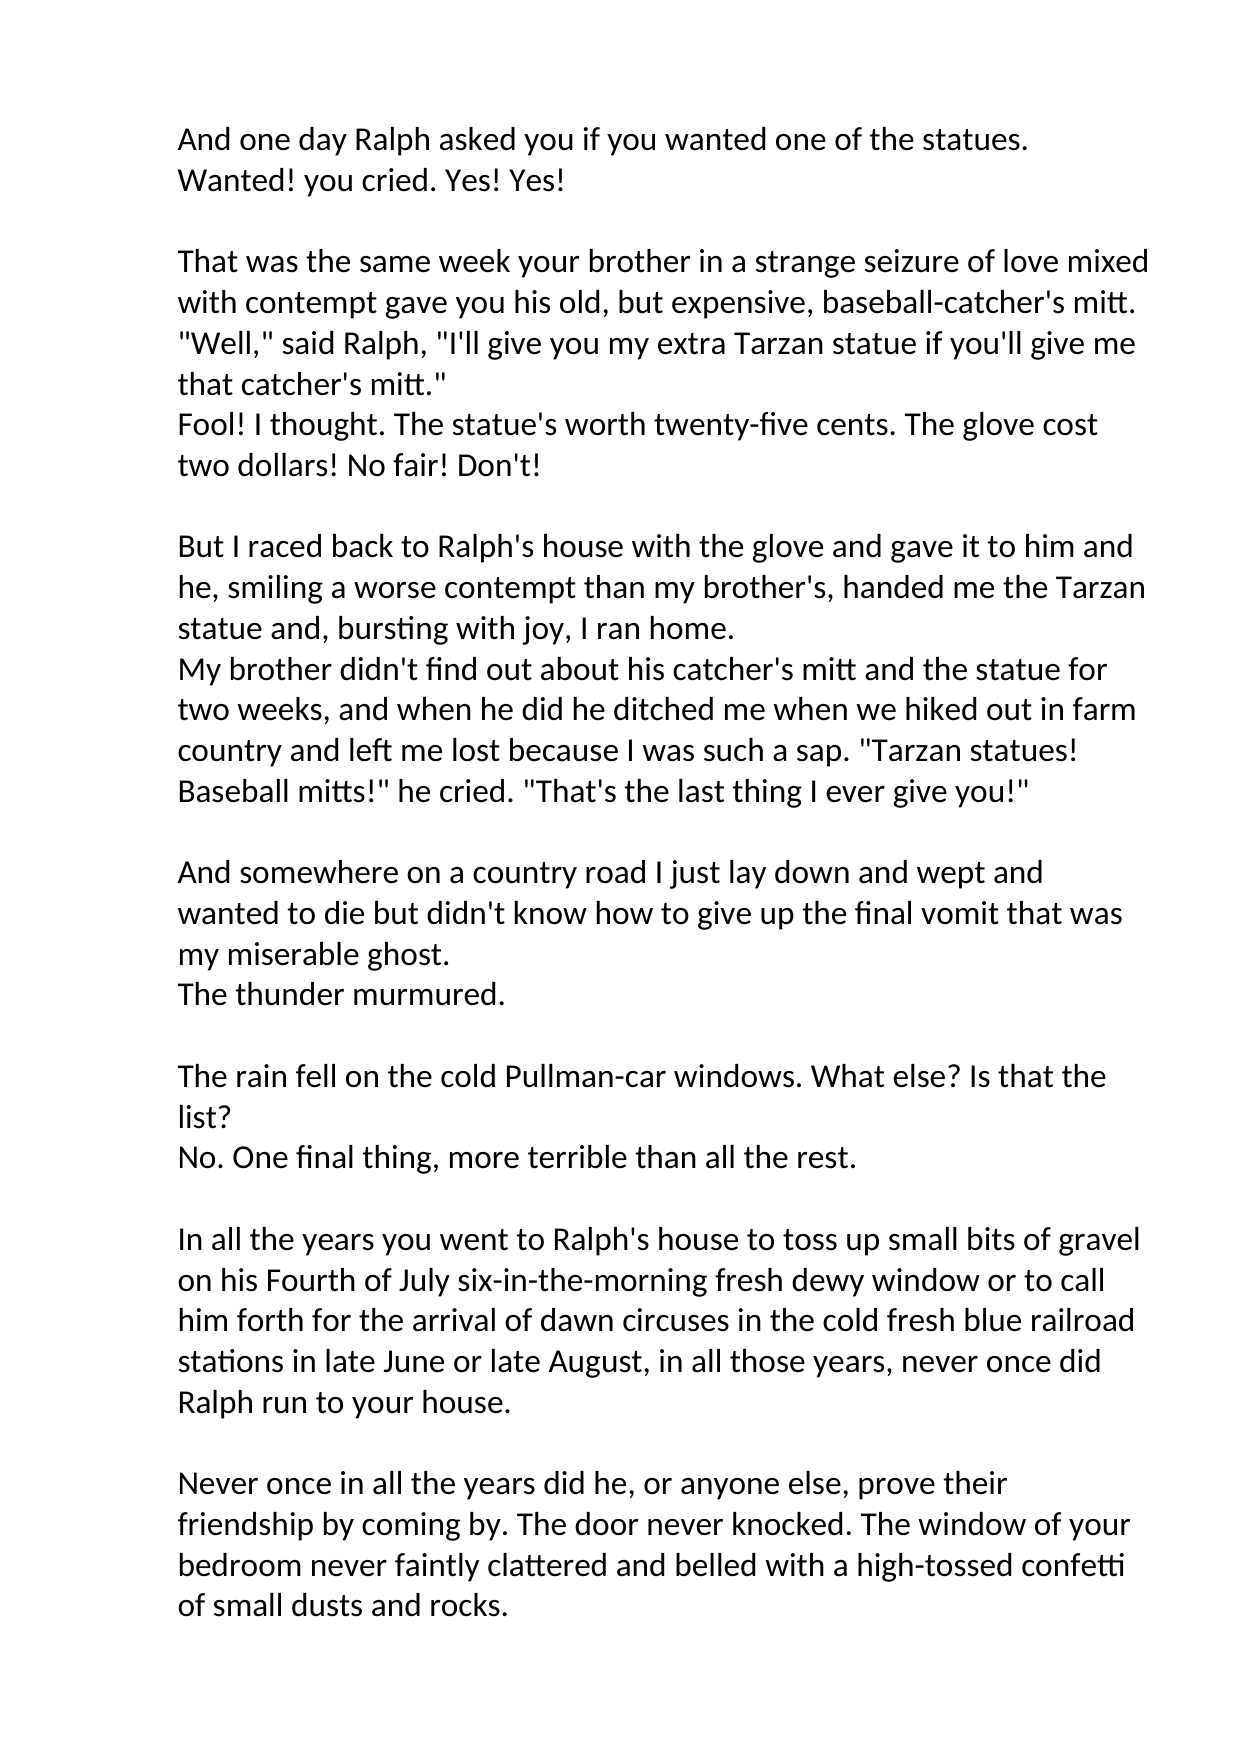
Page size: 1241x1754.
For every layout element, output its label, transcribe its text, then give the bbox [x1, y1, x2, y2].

text My brother didn't find out about his catcher's mitt and the statue for two weeks, and when he did he ditched me when we hiked out in farm country and left me lost because I was such a sap. "Tarzan statues! Baseball mitts!" he cried. "That's the last thing I ever give you!" [177, 648, 1152, 811]
text And one day Ralph asked you if you wanted one of the statues. Wanted! you cried. Yes! Yes! [177, 118, 1152, 199]
text That was the same week your brother in a strange seizure of love mixed with contempt gave you his old, but expensive, baseball-catcher's mitt. [177, 240, 1152, 322]
text No. One final thing, more terrible than all the rest. [177, 1136, 1152, 1177]
text In all the years you went to Ralph's house to toss up small bits of gravel on his Fourth of July six-in-the-morning fresh dewy window or to call him forth for the arrival of dawn circuses in the cold fresh blue railroad stations in late June or late August, in all those years, never once did Ralph run to your house. [177, 1218, 1152, 1421]
text Never once in all the years did he, or anyone else, prove their friendship by coming by. The door never knocked. The window of your bedroom never faintly clattered and belled with a high-tossed confetti of small dusts and rocks. [177, 1462, 1152, 1625]
text And somewhere on a country road I just lay down and wept and wanted to die but didn't know how to give up the final vomit that was my miserable ghost. [177, 851, 1152, 973]
text The thunder murmured. [177, 973, 1152, 1014]
text But I raced back to Ralph's house with the glove and gave it to him and he, smiling a worse contempt than my brother's, handed me the Tarzan statue and, bursting with joy, I ran home. [177, 525, 1152, 648]
text "Well," said Ralph, "I'll give you my extra Tarzan statue if you'll give me that catcher's mitt." [177, 322, 1152, 403]
text Fool! I thought. The statue's worth twenty-five cents. The glove cost two dollars! No fair! Don't! [177, 403, 1152, 485]
text The rain fell on the cold Pullman-car windows. What else? Is that the list? [177, 1055, 1152, 1136]
